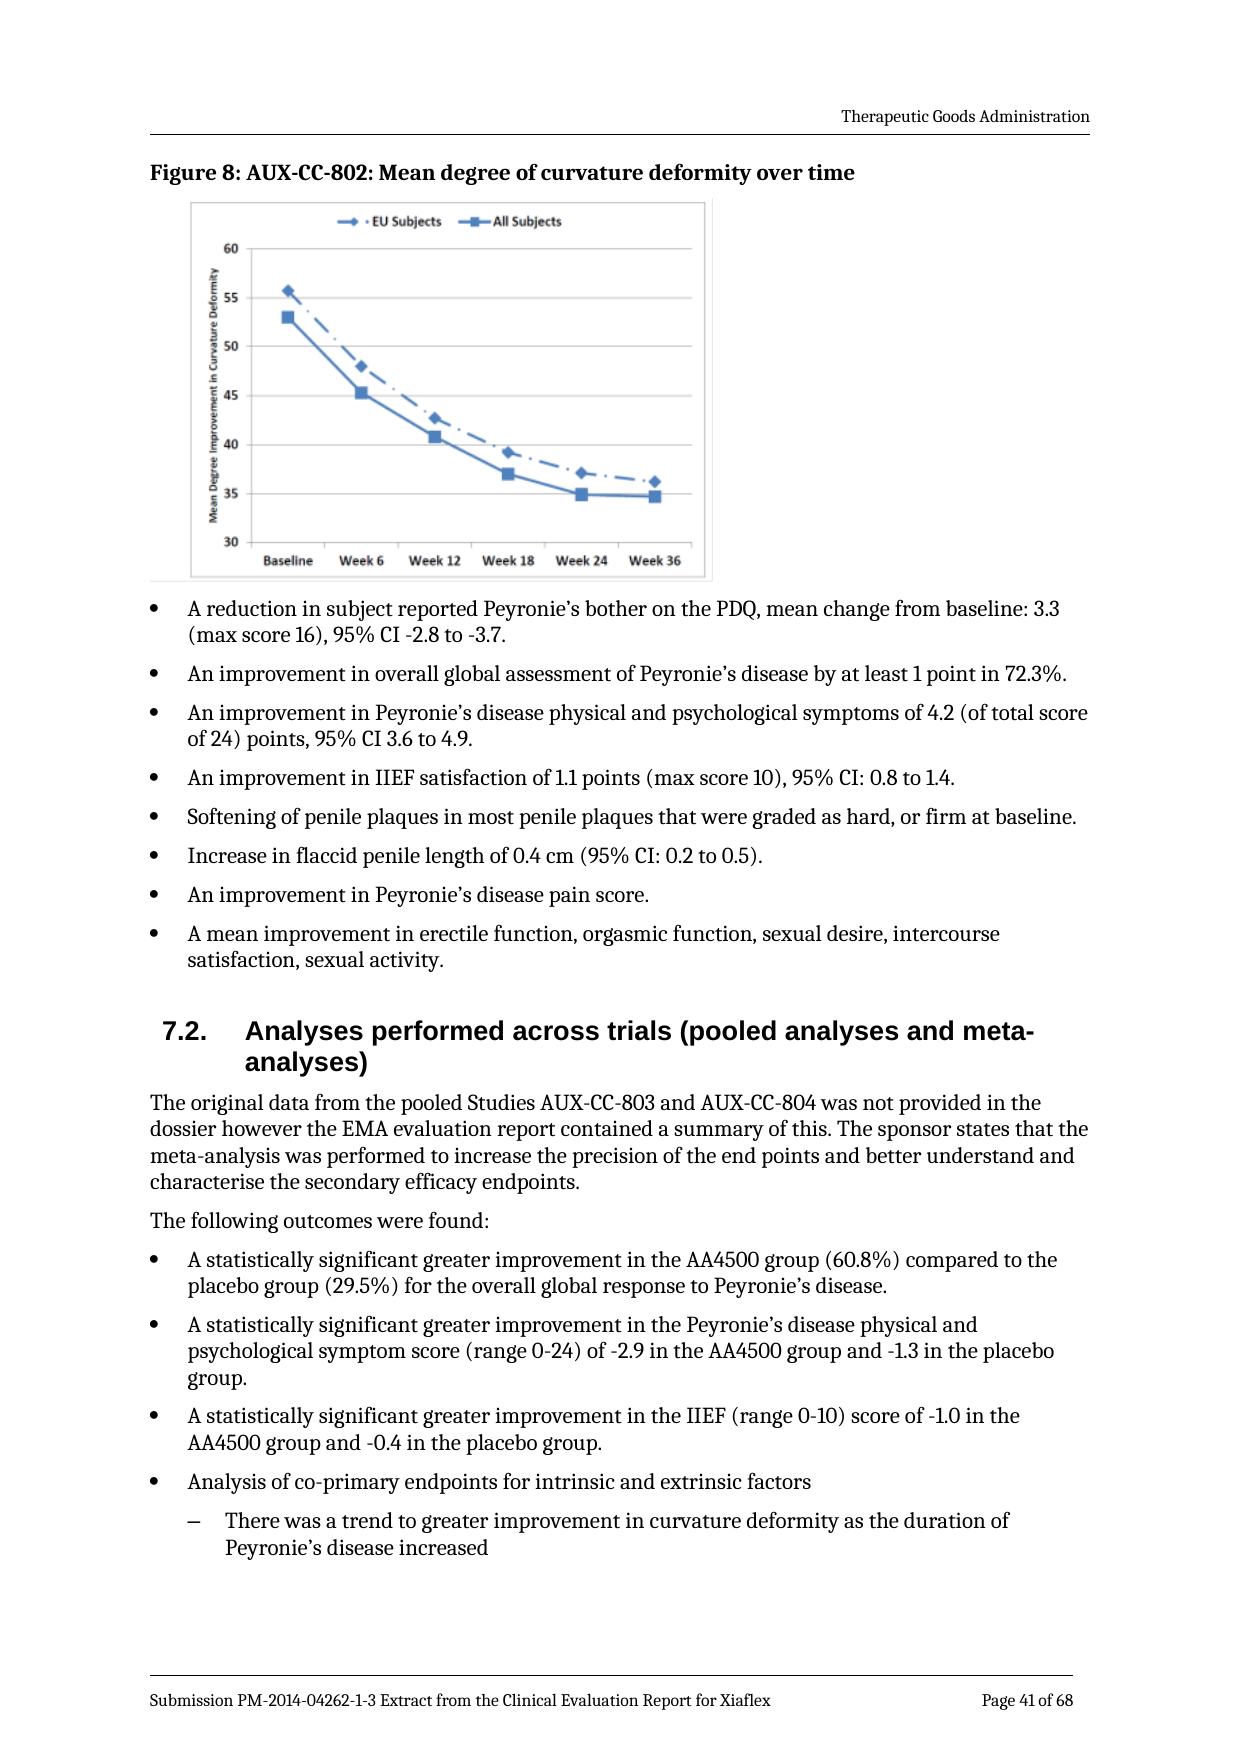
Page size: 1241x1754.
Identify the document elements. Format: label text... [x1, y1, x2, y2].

list A mean improvement in erectile function, orgasmic function, sexual desire, intercourse satisfaction, sexual activity. [150, 920, 1090, 973]
list An improvement in Peyronie’s disease pain score. [150, 882, 1090, 908]
subtitle Analyses performed across trials (pooled analyses and meta-analyses) [162, 1015, 1090, 1077]
list Analysis of co-primary endpoints for intrinsic and extrinsic factors [150, 1468, 1090, 1495]
title Figure 8: AUX-CC-802: Mean degree of curvature deformity over time [150, 160, 1090, 186]
picture [150, 198, 715, 584]
list Softening of penile plaques in most penile plaques that were graded as hard, or firm at baseline. [150, 804, 1090, 830]
list There was a trend to greater improvement in curvature deformity as the duration of Peyronie’s disease increased [187, 1507, 1090, 1561]
text The original data from the pooled Studies AUX-CC-803 and AUX-CC-804 was not provided in the dossier however the EMA evaluation report contained a summary of this. The sponsor states that the meta-analysis was performed to increase the precision of the end points and better understand and characterise the secondary efficacy endpoints. [150, 1090, 1090, 1195]
list A reduction in subject reported Peyronie’s bother on the PDQ, mean change from baseline: 3.3 (max score 16), 95% CI -2.8 to -3.7. [150, 596, 1090, 648]
list An improvement in overall global assessment of Peyronie’s disease by at least 1 point in 72.3%. [150, 661, 1090, 687]
list An improvement in IIEF satisfaction of 1.1 points (max score 10), 95% CI: 0.8 to 1.4. [150, 765, 1090, 791]
text The following outcomes were found: [150, 1208, 1090, 1234]
list A statistically significant greater improvement in the AA4500 group (60.8%) compared to the placebo group (29.5%) for the overall global response to Peyronie’s disease. [150, 1247, 1090, 1299]
list Increase in flaccid penile length of 0.4 cm (95% CI: 0.2 to 0.5). [150, 843, 1090, 869]
list An improvement in Peyronie’s disease physical and psychological symptoms of 4.2 (of total score of 24) points, 95% CI 3.6 to 4.9. [150, 700, 1090, 752]
list A statistically significant greater improvement in the IIEF (range 0-10) score of -1.0 in the AA4500 group and -0.4 in the placebo group. [150, 1403, 1090, 1456]
list A statistically significant greater improvement in the Peyronie’s disease physical and psychological symptom score (range 0-24) of -2.9 in the AA4500 group and -1.3 in the placebo group. [150, 1312, 1090, 1391]
